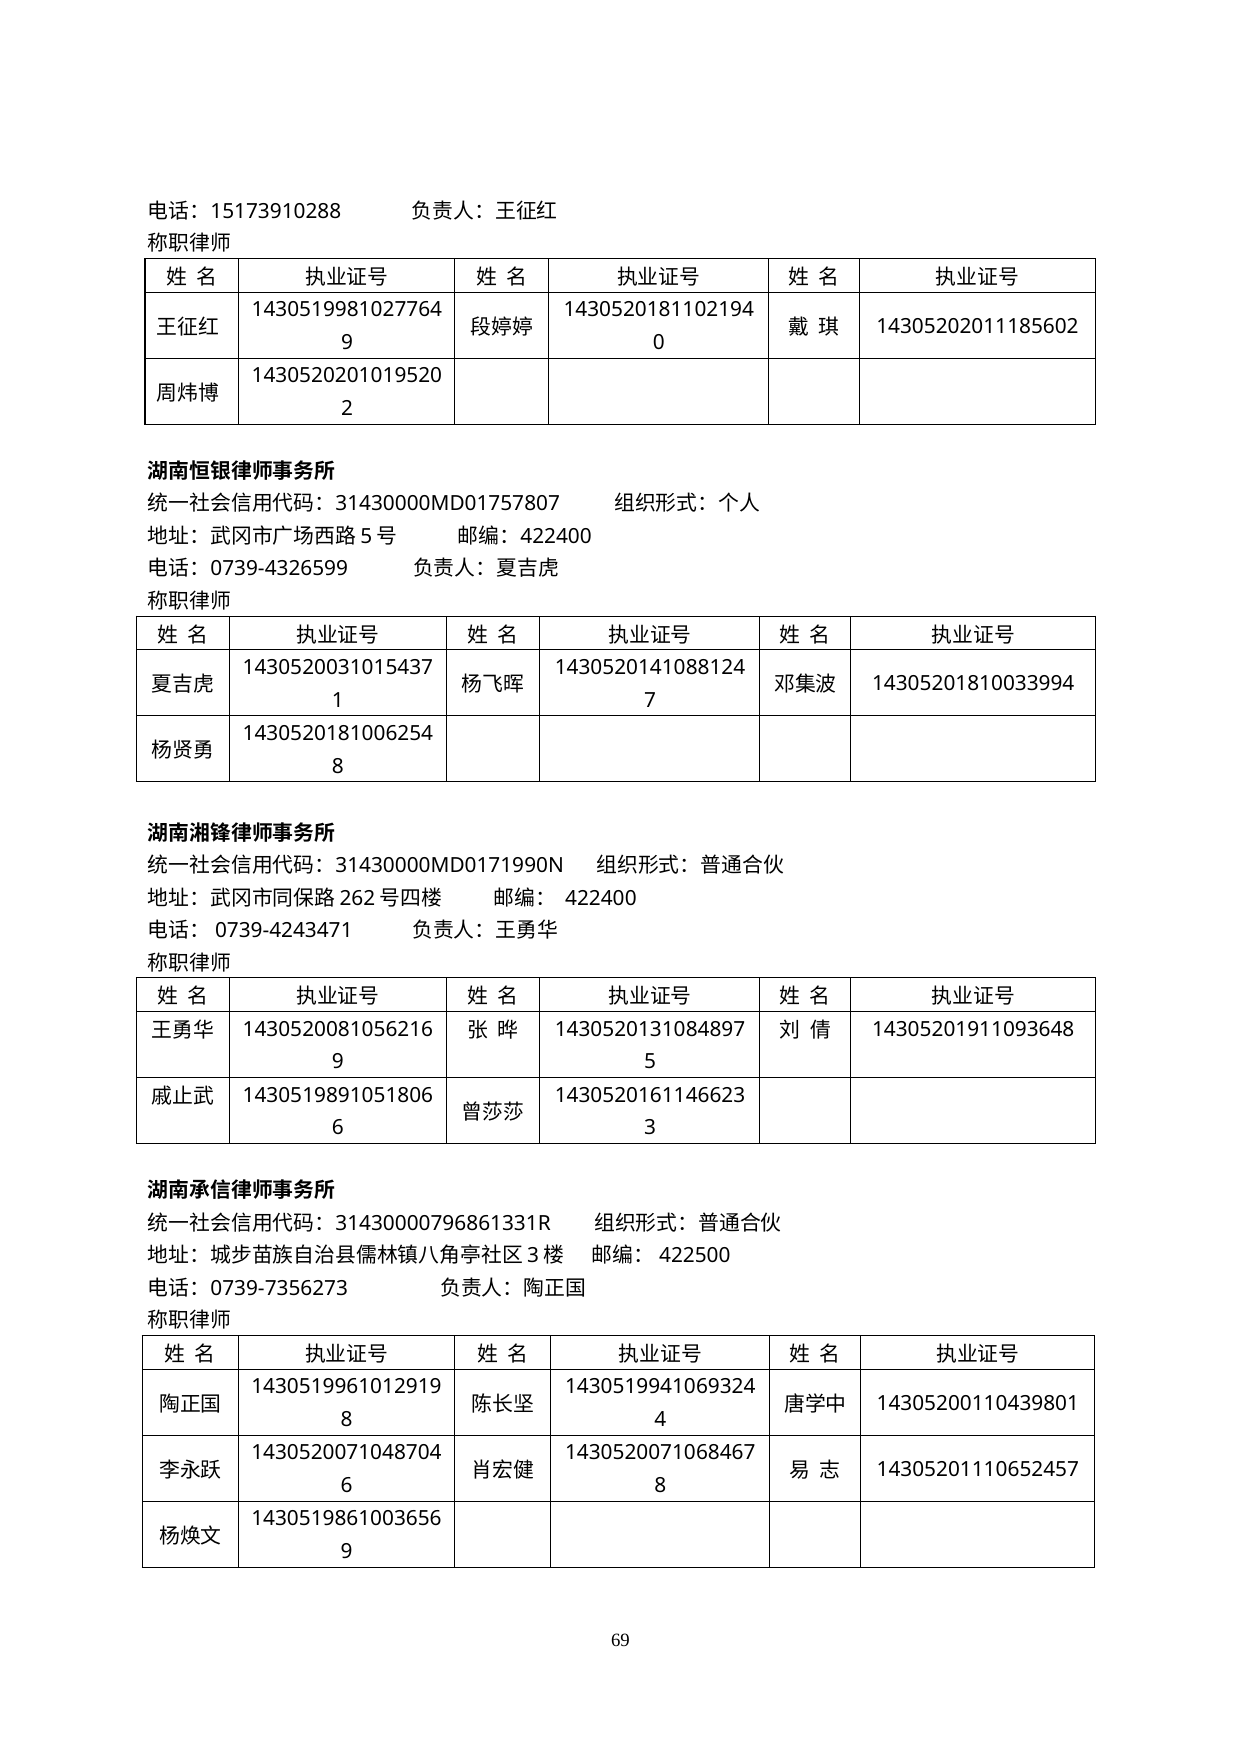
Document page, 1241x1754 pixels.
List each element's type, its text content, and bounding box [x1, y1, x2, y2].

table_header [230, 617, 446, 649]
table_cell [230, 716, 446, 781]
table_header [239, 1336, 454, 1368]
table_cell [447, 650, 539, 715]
text 统一社会信用代码：31430000MD0171990N 组织形式：普通合伙 [148, 847, 1093, 880]
text 电话：0739-4326599 负责人：夏吉虎 [148, 551, 1093, 583]
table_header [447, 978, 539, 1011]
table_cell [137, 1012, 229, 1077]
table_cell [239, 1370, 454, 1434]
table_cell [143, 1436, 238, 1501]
text 统一社会信用代码：31430000MD01757807 组织形式：个人 [148, 486, 1093, 518]
text 电话：0739-7356273 负责人：陶正国 [148, 1270, 1093, 1302]
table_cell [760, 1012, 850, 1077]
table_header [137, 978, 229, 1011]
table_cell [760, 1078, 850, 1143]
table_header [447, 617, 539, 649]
text 电话：15173910288 负责人：王征红 [148, 193, 1093, 226]
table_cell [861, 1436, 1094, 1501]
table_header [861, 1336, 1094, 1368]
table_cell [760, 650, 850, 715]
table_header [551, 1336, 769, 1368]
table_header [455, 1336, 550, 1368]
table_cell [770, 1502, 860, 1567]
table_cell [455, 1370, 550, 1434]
text 称职律师 [148, 583, 1093, 616]
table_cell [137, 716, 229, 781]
text 称职律师 [148, 1302, 1093, 1335]
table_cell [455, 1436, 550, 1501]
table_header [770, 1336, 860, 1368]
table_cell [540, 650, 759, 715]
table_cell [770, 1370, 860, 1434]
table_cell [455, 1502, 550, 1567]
text 湖南湘锋律师事务所 [148, 815, 1093, 847]
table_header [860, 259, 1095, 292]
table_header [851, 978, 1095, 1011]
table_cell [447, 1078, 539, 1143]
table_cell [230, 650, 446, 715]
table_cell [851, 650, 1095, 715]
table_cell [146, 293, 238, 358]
text 统一社会信用代码：31430000796861331R 组织形式：普通合伙 [148, 1205, 1093, 1237]
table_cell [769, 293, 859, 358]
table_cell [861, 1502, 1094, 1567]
text 称职律师 [148, 226, 1093, 258]
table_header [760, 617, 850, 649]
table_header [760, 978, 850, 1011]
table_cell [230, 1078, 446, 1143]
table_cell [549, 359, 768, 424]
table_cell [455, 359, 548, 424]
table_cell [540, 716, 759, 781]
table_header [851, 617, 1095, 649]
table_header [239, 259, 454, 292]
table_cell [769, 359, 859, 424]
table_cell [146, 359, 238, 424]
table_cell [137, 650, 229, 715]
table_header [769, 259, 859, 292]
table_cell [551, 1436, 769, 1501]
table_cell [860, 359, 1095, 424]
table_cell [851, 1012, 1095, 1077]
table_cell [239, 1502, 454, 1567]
text 地址：城步苗族自治县儒林镇八角亭社区3楼 邮编： 422500 [148, 1237, 1093, 1270]
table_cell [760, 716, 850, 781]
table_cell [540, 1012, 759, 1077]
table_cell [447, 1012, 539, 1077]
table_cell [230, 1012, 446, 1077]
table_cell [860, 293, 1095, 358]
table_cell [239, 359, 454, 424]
text 地址：武冈市同保路262号四楼 邮编： 422400 [148, 880, 1093, 912]
text 称职律师 [148, 945, 1093, 977]
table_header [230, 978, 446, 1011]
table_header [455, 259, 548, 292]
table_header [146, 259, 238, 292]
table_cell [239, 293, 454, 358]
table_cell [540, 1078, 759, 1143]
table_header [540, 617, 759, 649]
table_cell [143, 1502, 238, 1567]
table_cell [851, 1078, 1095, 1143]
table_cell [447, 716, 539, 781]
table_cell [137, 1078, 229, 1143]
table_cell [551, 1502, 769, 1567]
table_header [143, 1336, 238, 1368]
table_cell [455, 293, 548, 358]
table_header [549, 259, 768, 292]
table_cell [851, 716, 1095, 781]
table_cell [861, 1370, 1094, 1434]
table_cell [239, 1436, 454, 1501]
text 湖南承信律师事务所 [148, 1172, 1093, 1205]
text 湖南恒银律师事务所 [148, 453, 1093, 486]
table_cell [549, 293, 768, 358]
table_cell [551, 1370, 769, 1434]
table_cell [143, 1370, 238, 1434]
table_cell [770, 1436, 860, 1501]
text 电话： 0739-4243471 负责人：王勇华 [148, 912, 1093, 945]
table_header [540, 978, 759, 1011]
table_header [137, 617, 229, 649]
text 地址：武冈市广场西路5号 邮编：422400 [148, 518, 1093, 551]
